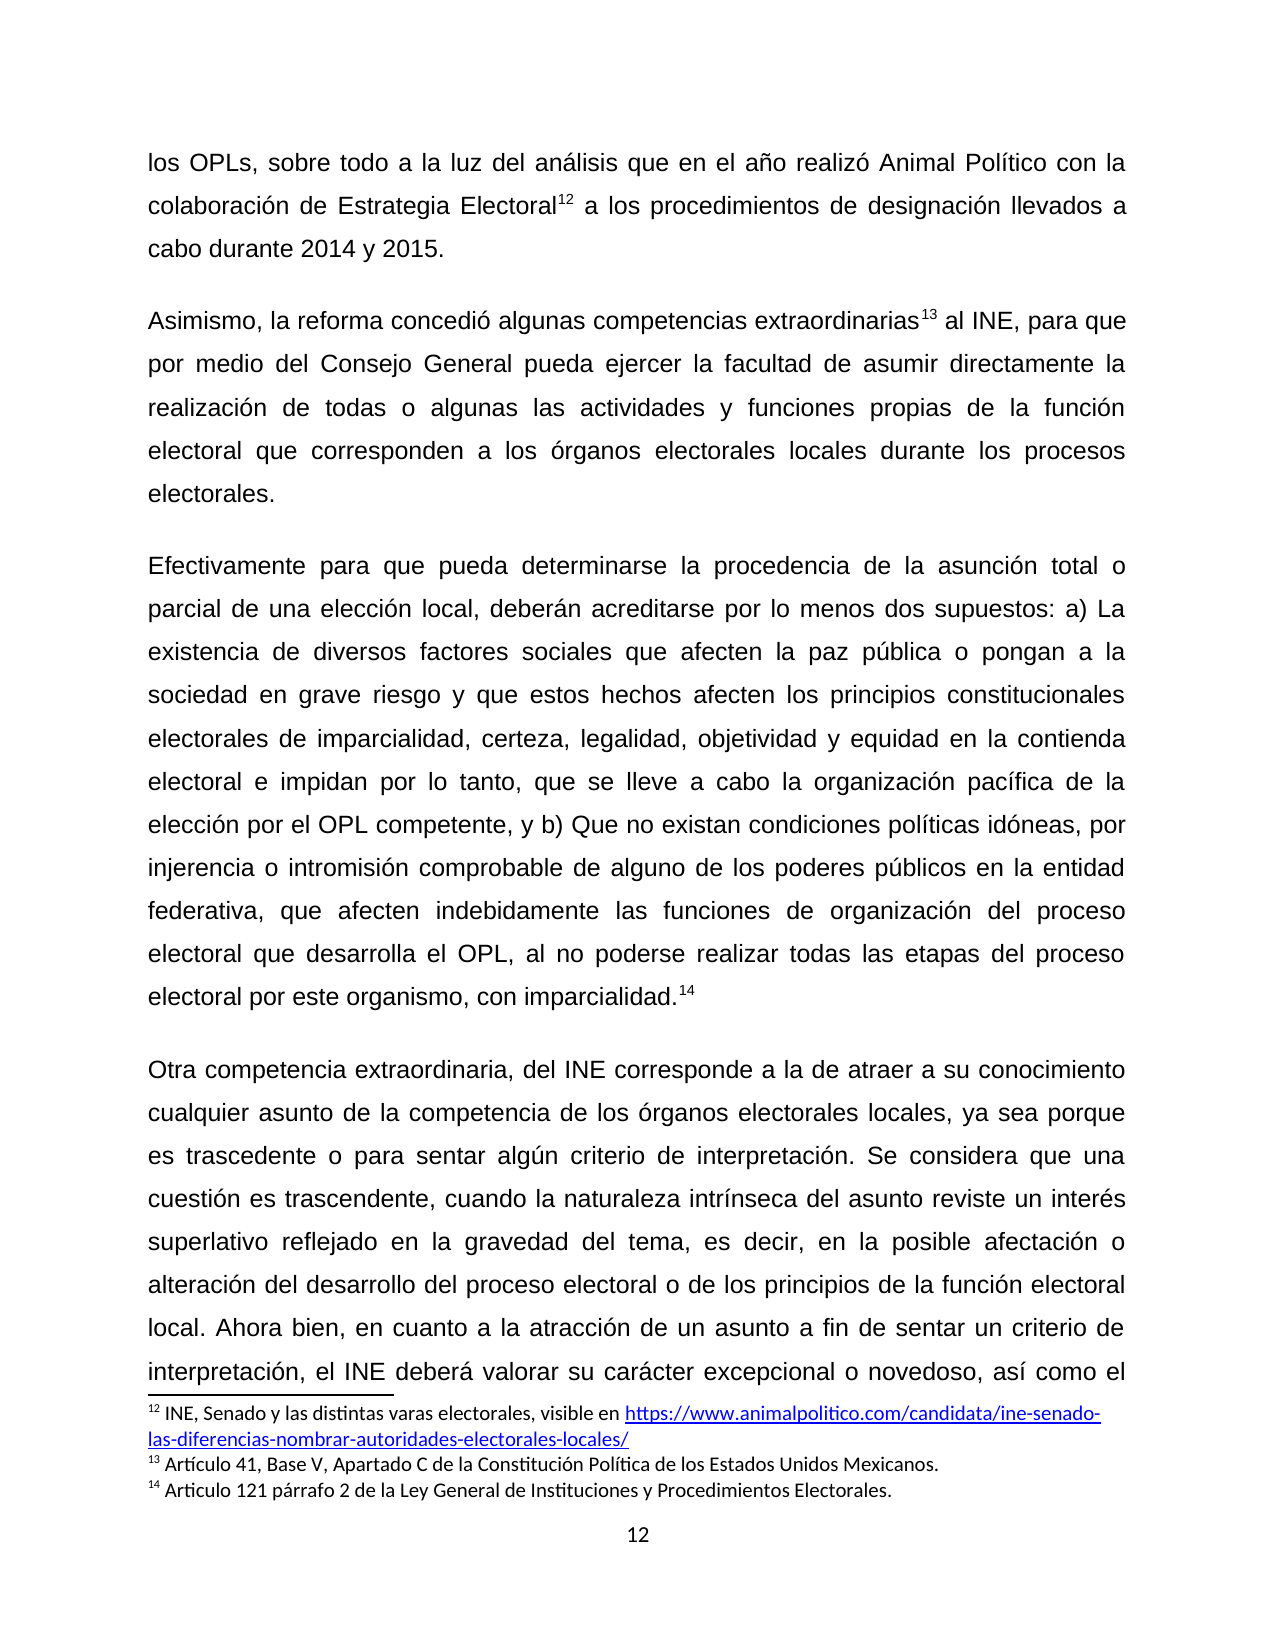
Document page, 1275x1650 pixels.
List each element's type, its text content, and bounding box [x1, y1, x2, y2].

text Efectivamente para que pueda determinarse la procedencia de la asunción total o parcial de una elección local, deberán acreditarse por lo menos dos supuestos: a) La existencia de diversos factores sociales que afecten la paz pública o pongan a la sociedad en grave riesgo y que estos hechos afecten los principios constitucionales electorales de imparcialidad, certeza, legalidad, objetividad y equidad en la contienda electoral e impidan por lo tanto, que se lleve a cabo la organización pacífica de la elección por el OPL competente, y b) Que no existan condiciones políticas idóneas, por injerencia o intromisión comprobable de alguno de los poderes públicos en la entidad federativa, que afecten indebidamente las funciones de organización del proceso electoral que desarrolla el OPL, al no poderse realizar todas las etapas del proceso electoral por este organismo, con imparcialidad. [148, 551, 1127, 1011]
text Asimismo, la reforma concedió algunas competencias extraordinarias al INE, para que por medio del Consejo General pueda ejercer la facultad de asumir directamente la realización de todas o algunas las actividades y funciones propias de la función electoral que corresponden a los órganos electorales locales durante los procesos electorales. [148, 306, 1127, 507]
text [148, 148, 1127, 263]
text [148, 1054, 1127, 1385]
